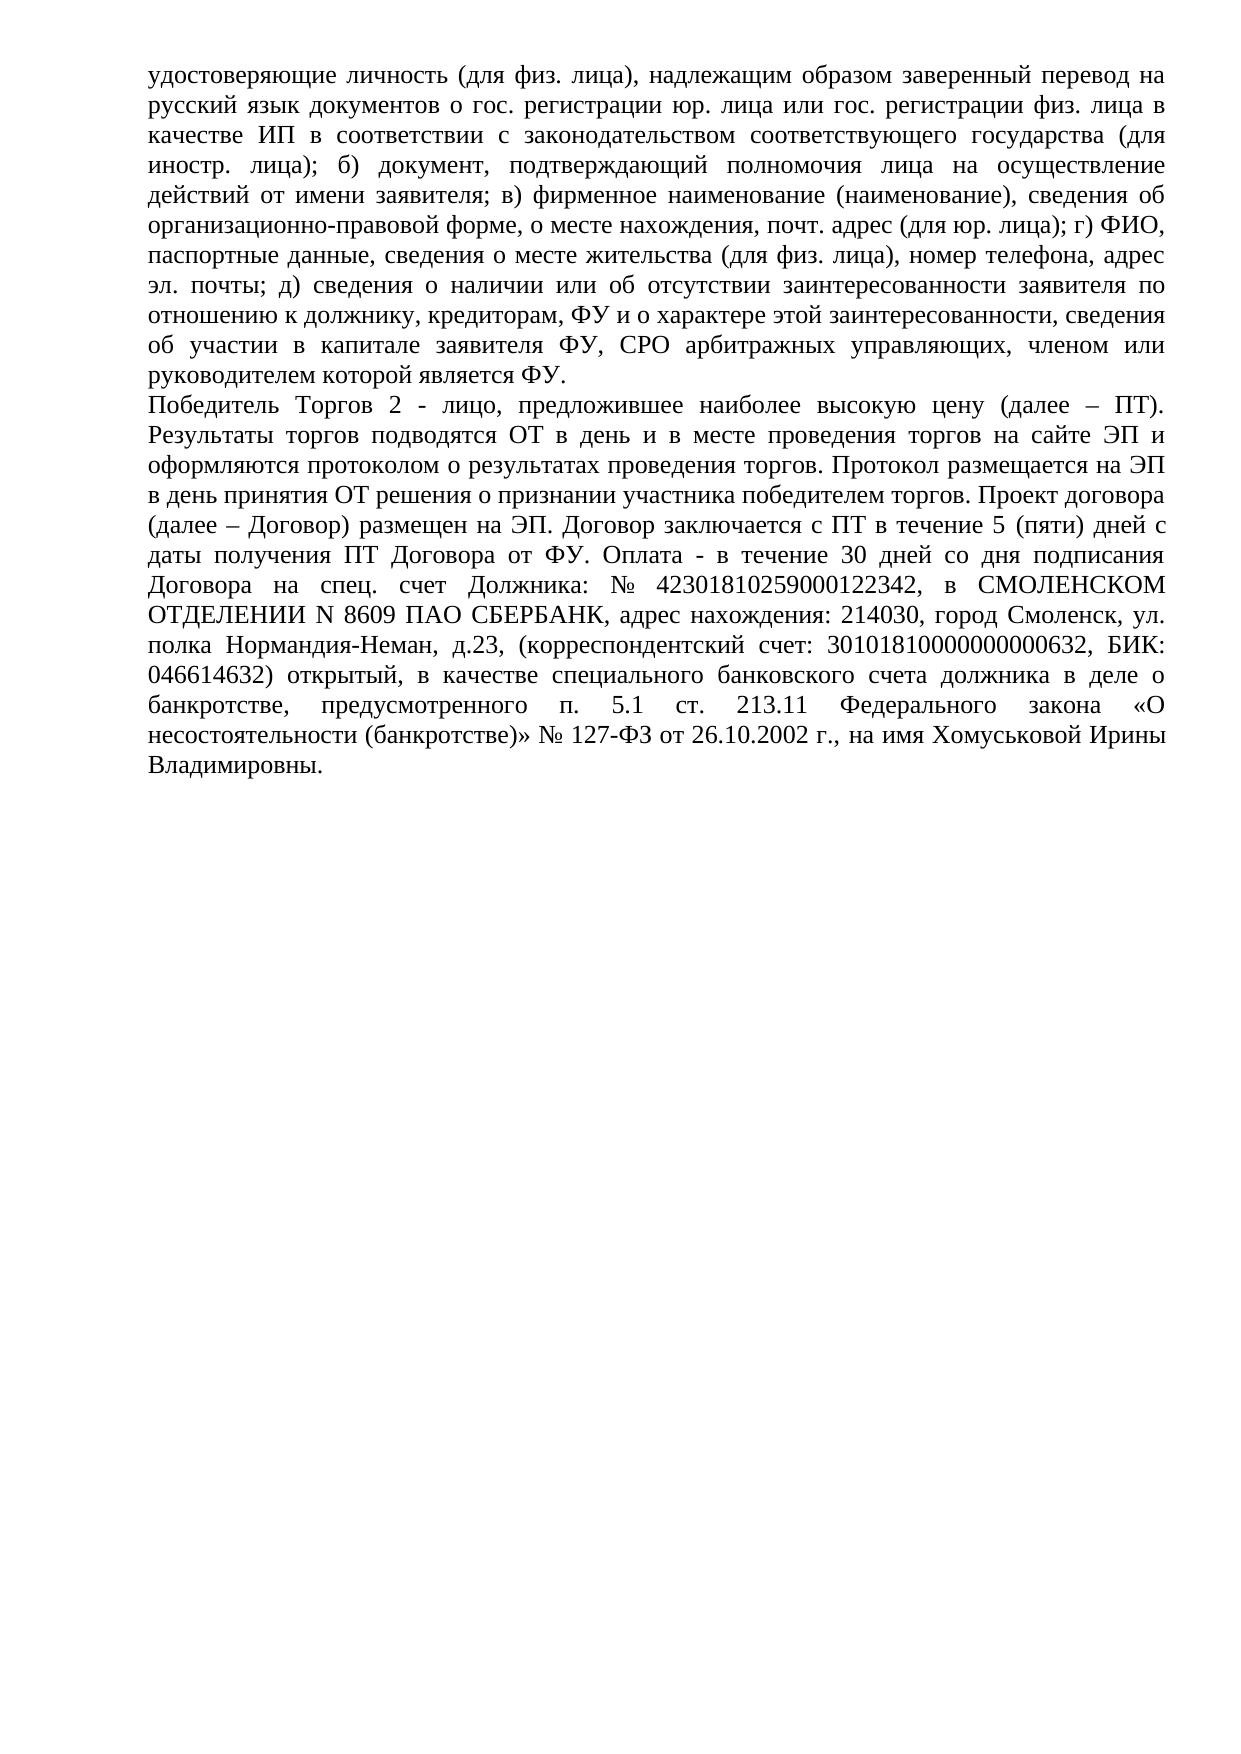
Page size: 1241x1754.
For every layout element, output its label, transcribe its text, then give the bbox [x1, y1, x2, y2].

text Победитель Торгов 2 - лицо, предложившее наиболее высокую цену (далее – ПТ). Результаты торгов подводятся ОТ в день и в месте проведения торгов на сайте ЭП и оформляются протоколом о результатах проведения торгов. Протокол размещается на ЭП в день принятия ОТ решения о признании участника победителем торгов. Проект договора (далее – Договор) размещен на ЭП. Договор заключается с ПТ в течение 5 (пяти) дней с даты получения ПТ Договора от ФУ. Оплата - в течение 30 дней со дня подписания Договора на спец. счет Должника: № 42301810259000122342, в СМОЛЕНСКОМ ОТДЕЛЕНИИ N 8609 ПАО СБЕРБАНК, адрес нахождения: 214030, город Смоленск, ул. полка Нормандия-Неман, д.23, (корреспондентский счет: 30101810000000000632, БИК: 046614632) открытый, в качестве специального банковского счета должника в деле о банкротстве, предусмотренного п. 5.1 ст. 213.11 Федерального закона «О несостоятельности (банкротстве)» № 127-ФЗ от 26.10.2002 г., на имя Хомуськовой Ирины Владимировны. [148, 389, 1167, 779]
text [148, 59, 1167, 389]
